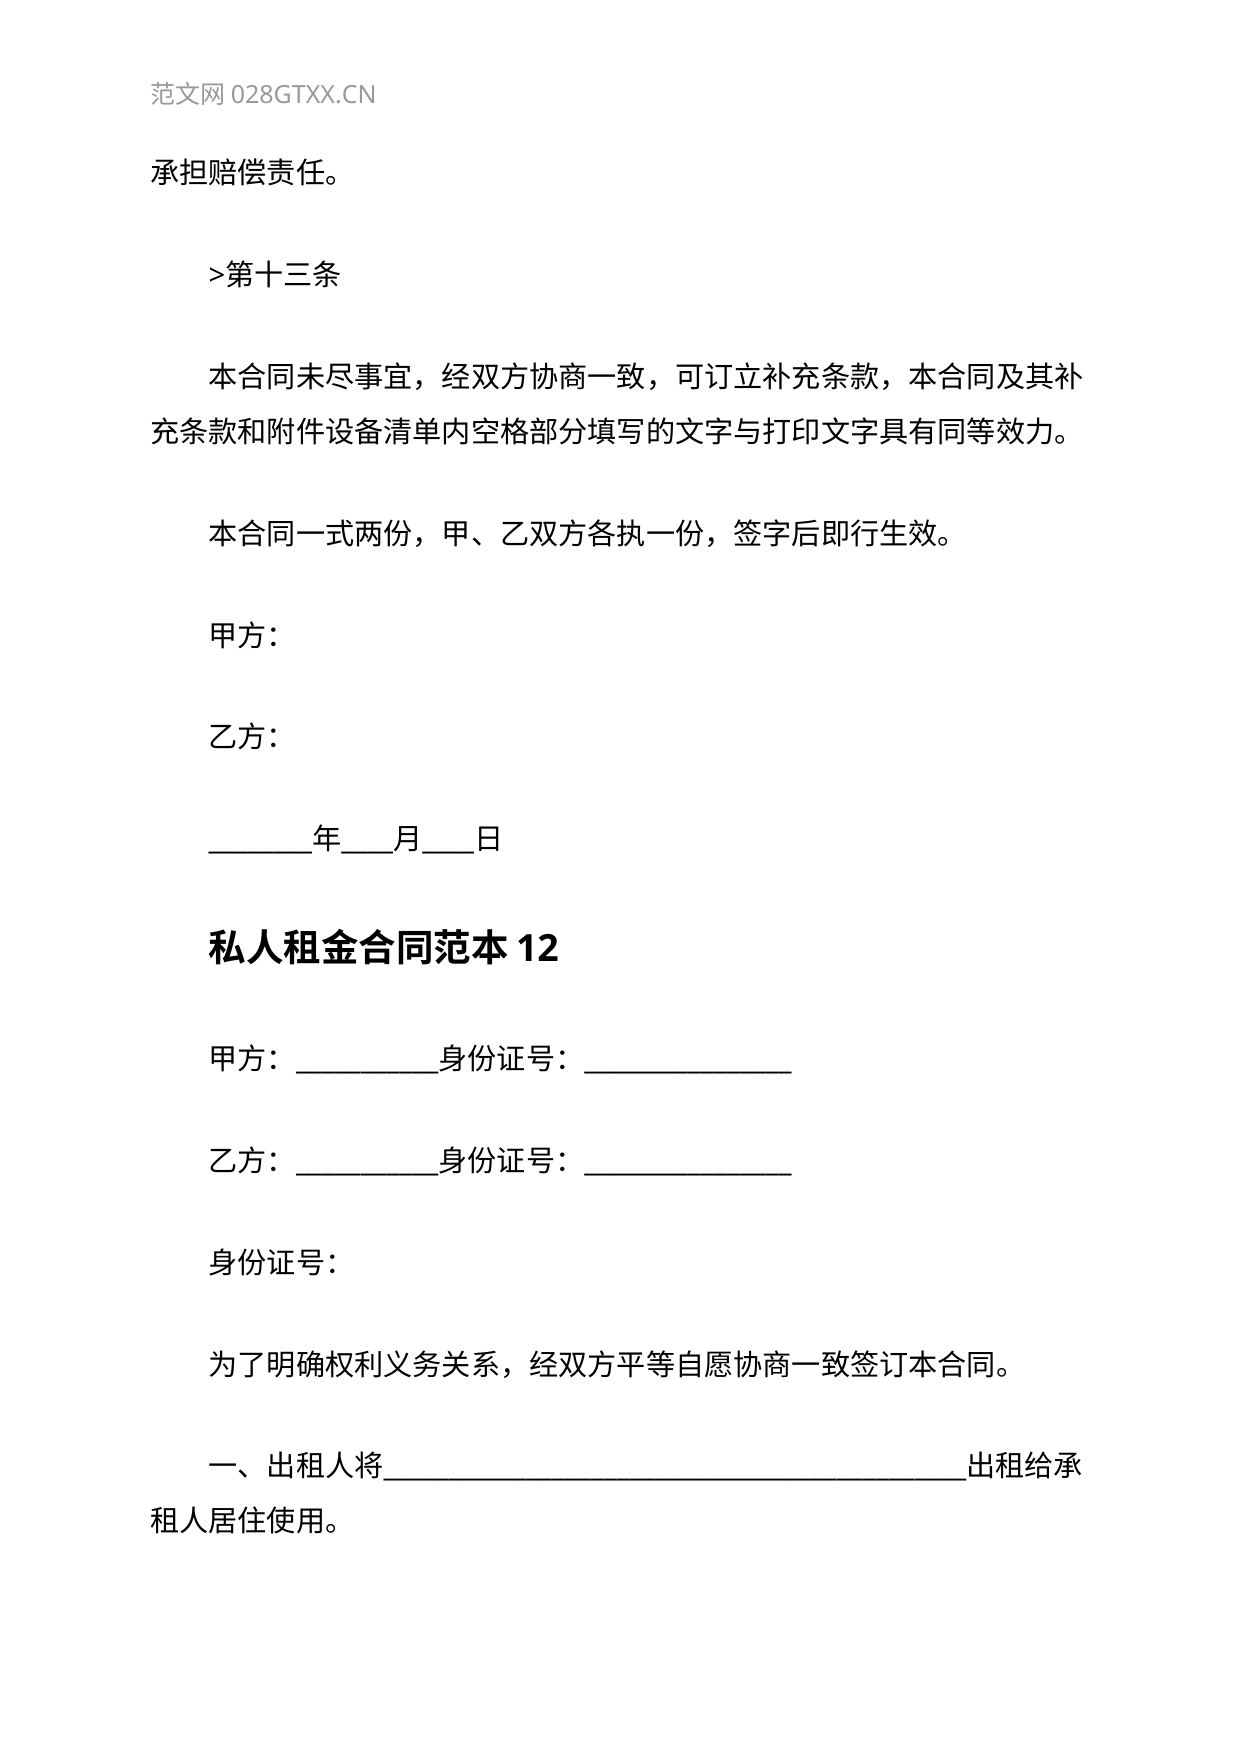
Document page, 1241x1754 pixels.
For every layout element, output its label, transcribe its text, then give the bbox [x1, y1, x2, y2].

text 乙方： [150, 714, 1090, 756]
text 私人租金合同范本12 [150, 918, 1090, 972]
text 甲方：___________身份证号：________________ [150, 1035, 1090, 1078]
text 本合同一式两份，甲、乙双方各执一份，签字后即行生效。 [150, 510, 1090, 553]
text 本合同未尽事宜，经双方协商一致，可订立补充条款，本合同及其补充条款和附件设备清单内空格部分填写的文字与打印文字具有同等效力。 [150, 354, 1090, 451]
text 甲方： [150, 612, 1090, 654]
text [150, 150, 1090, 192]
text ________年____月____日 [150, 816, 1090, 858]
text 为了明确权利义务关系，经双方平等自愿协商一致签订本合同。 [150, 1341, 1090, 1383]
text 一、出租人将_____________________________________________出租给承租人居住使用。 [150, 1443, 1090, 1540]
text 身份证号： [150, 1239, 1090, 1282]
text 乙方：___________身份证号：________________ [150, 1137, 1090, 1180]
text >第十三条 [150, 252, 1090, 294]
